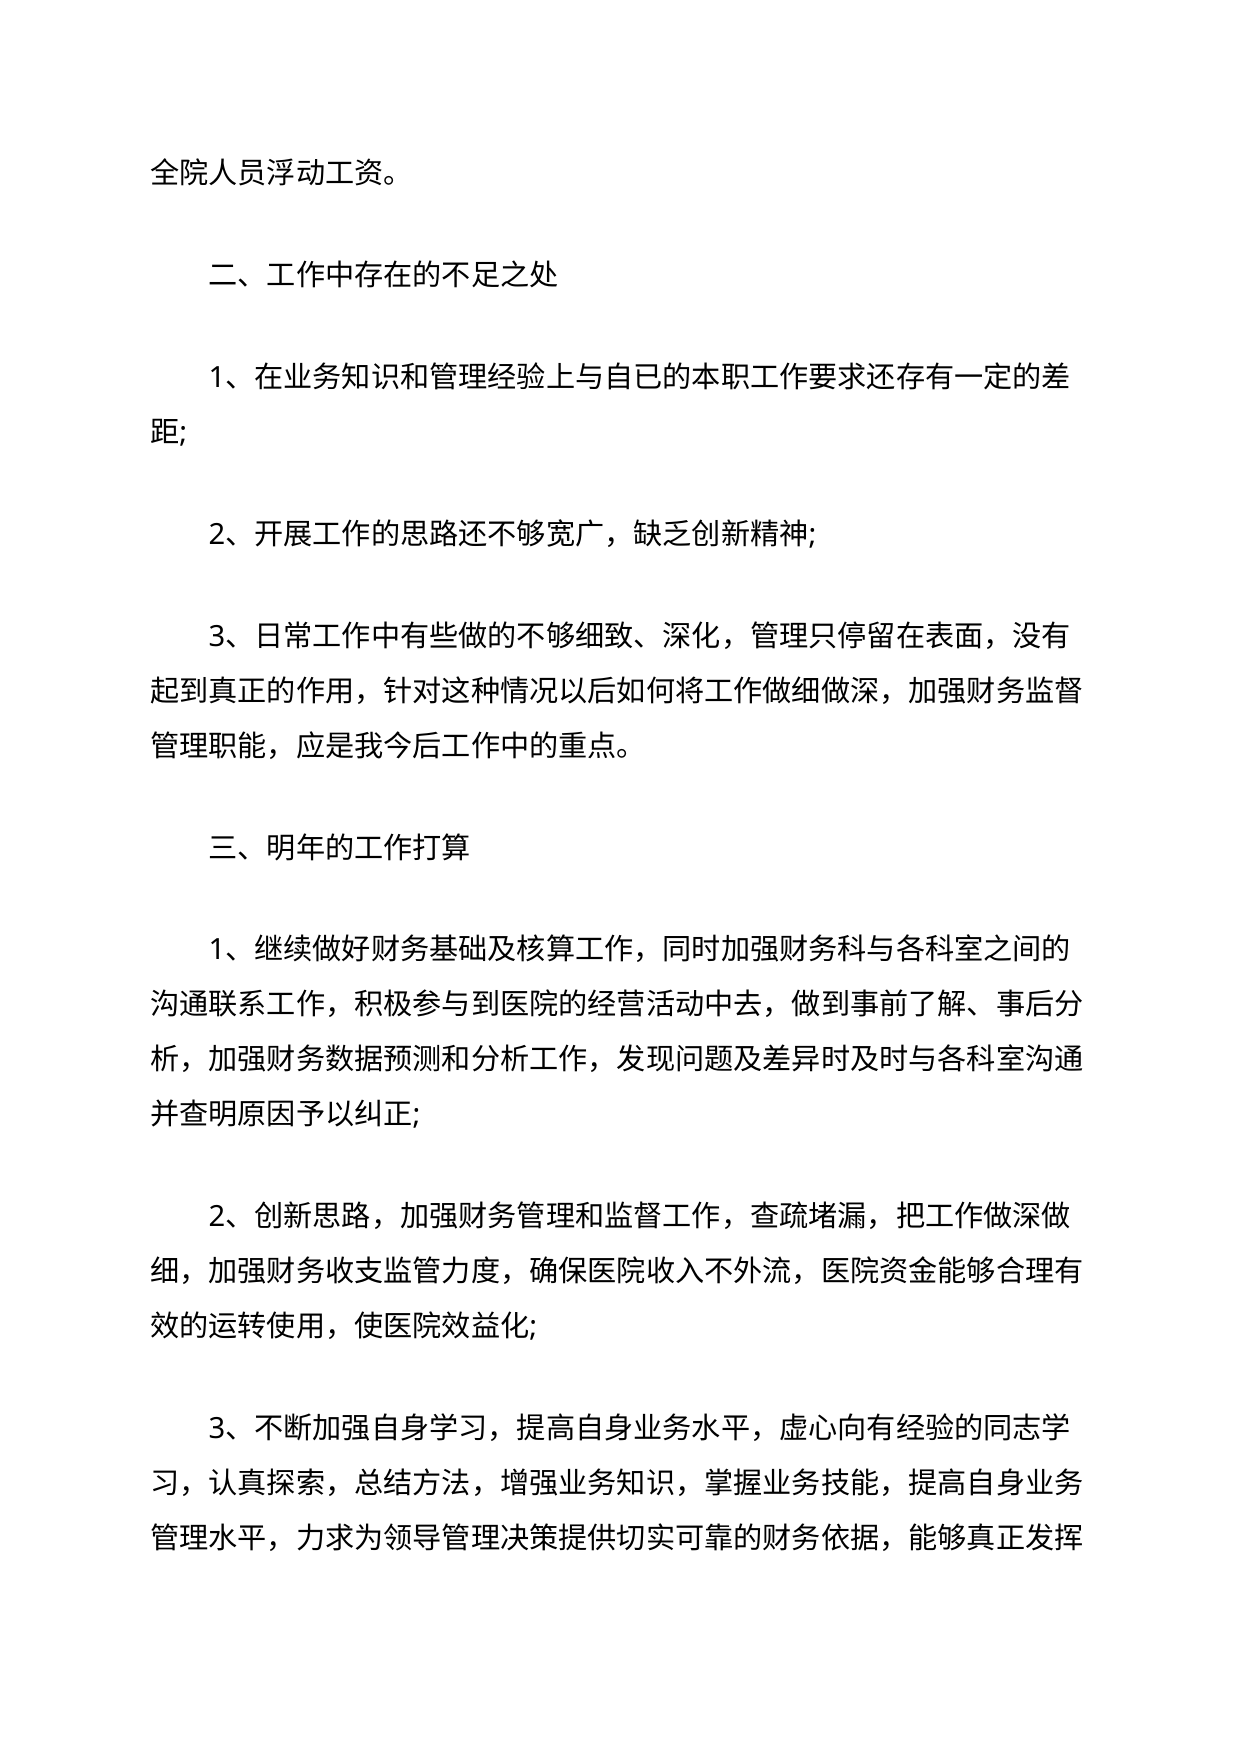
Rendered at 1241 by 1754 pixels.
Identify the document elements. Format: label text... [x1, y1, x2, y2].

text 3、日常工作中有些做的不够细致、深化，管理只停留在表面，没有起到真正的作用，针对这种情况以后如何将工作做细做深，加强财务监督管理职能，应是我今后工作中的重点。 [150, 612, 1090, 765]
text 二、工作中存在的不足之处 [150, 252, 1090, 294]
text 2、创新思路，加强财务管理和监督工作，查疏堵漏，把工作做深做细，加强财务收支监管力度，确保医院收入不外流，医院资金能够合理有效的运转使用，使医院效益化; [150, 1193, 1090, 1345]
text 1、在业务知识和管理经验上与自已的本职工作要求还存有一定的差距; [150, 353, 1090, 451]
text 2、开展工作的思路还不够宽广，缺乏创新精神; [150, 511, 1090, 553]
text 1、继续做好财务基础及核算工作，同时加强财务科与各科室之间的沟通联系工作，积极参与到医院的经营活动中去，做到事前了解、事后分析，加强财务数据预测和分析工作，发现问题及差异时及时与各科室沟通并查明原因予以纠正; [150, 926, 1090, 1133]
text 三、明年的工作打算 [150, 824, 1090, 866]
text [150, 1404, 1090, 1557]
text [150, 150, 1090, 192]
